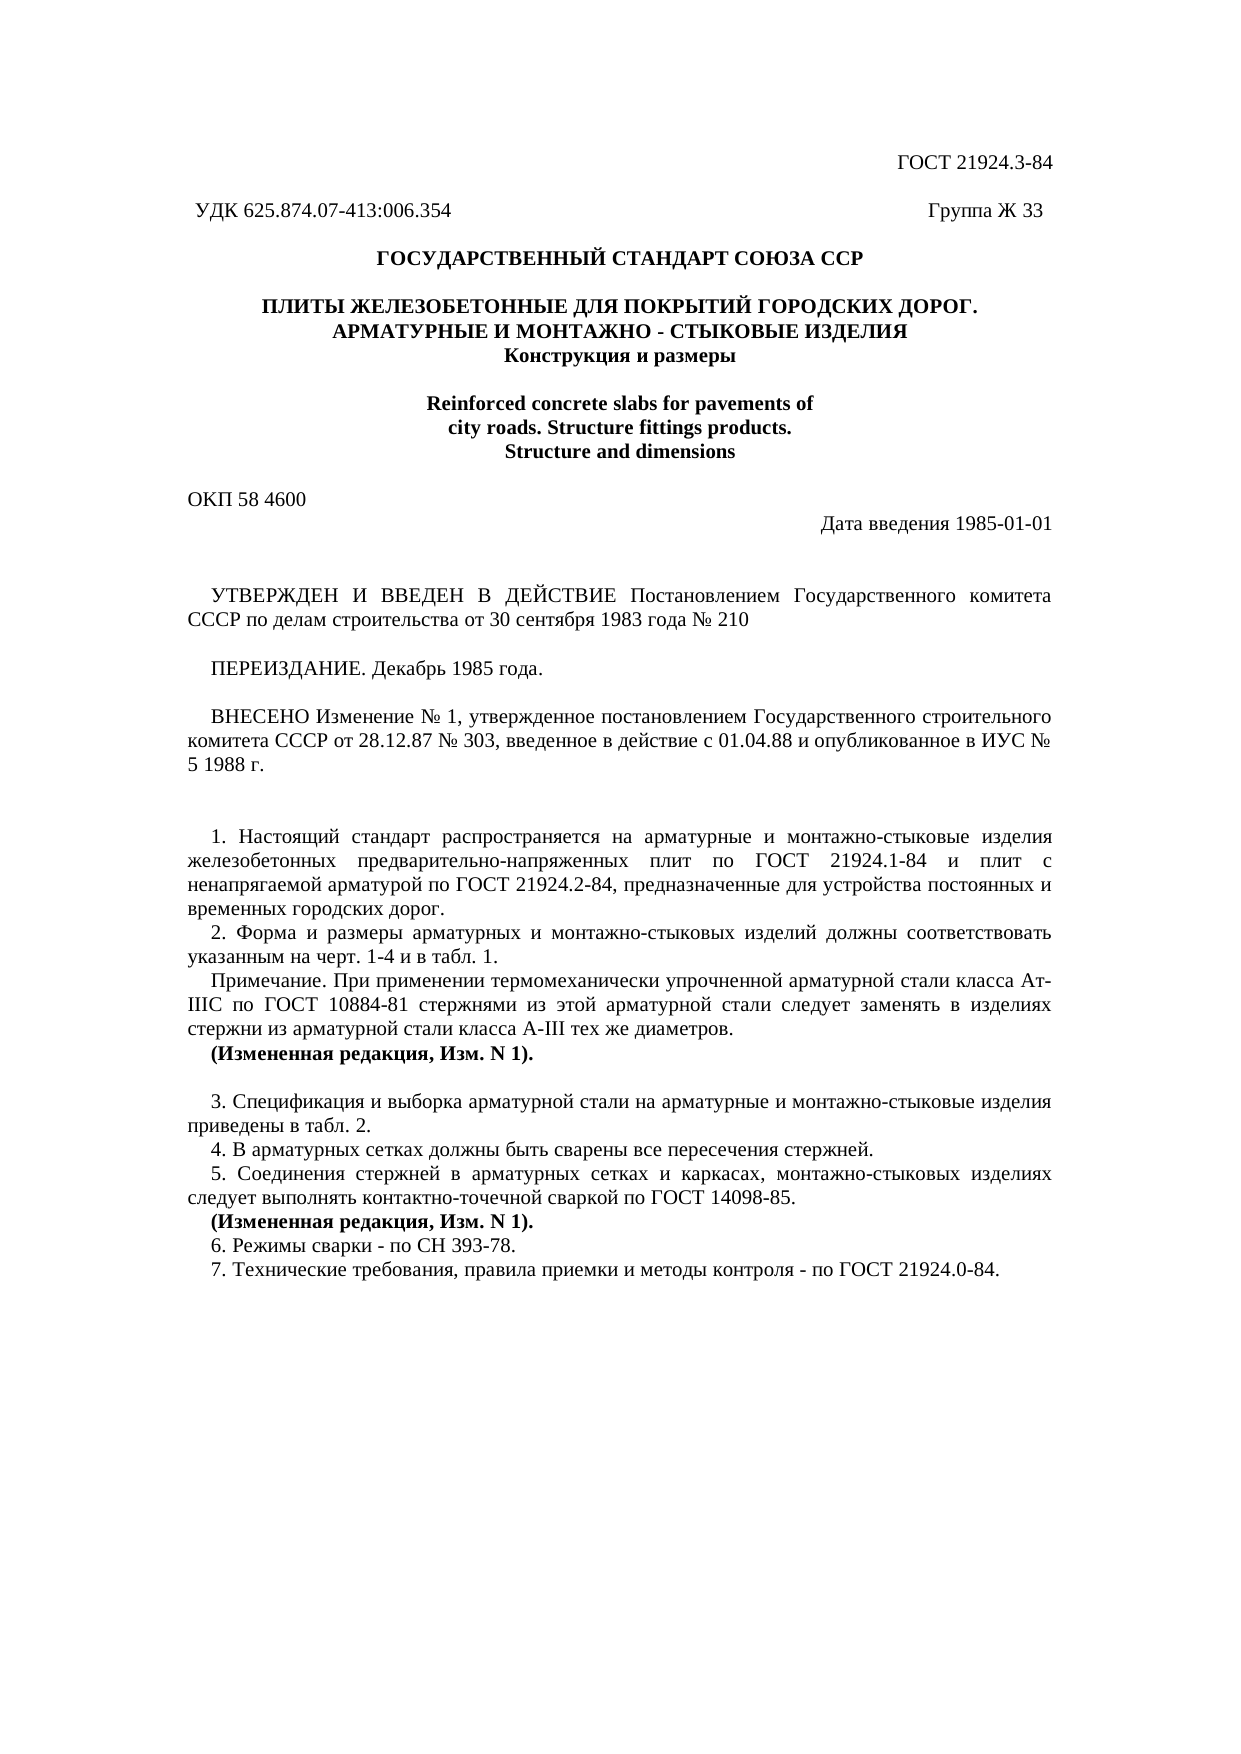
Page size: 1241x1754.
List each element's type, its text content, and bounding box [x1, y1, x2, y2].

text 6. Режимы сварки - по СH 393-78. [187, 1233, 1053, 1257]
text (Измененная редакция, Изм. N 1). [187, 1040, 1053, 1064]
text ПЕРЕИЗДАНИЕ. Декабрь 1985 года. [187, 655, 1053, 679]
text ОKП 58 4600 [187, 487, 1053, 511]
text УДК 625.874.07-413:006.354 Группа Ж 33 [187, 198, 1053, 222]
text ВНЕСЕНО Изменение № 1, утвержденное постановлением Государственного строительного комитета СССР от 28.12.87 № 303, введенное в действие с 01.04.88 и опубликованное в ИУС № 5 1988 г. [187, 703, 1053, 776]
text 5. Соединения стержней в арматурных сетках и каркасах, монтажно-стыковых изделиях следует выполнять контактно-точечной сваркой по ГОСТ 14098-85. [187, 1161, 1053, 1209]
text (Измененная редакция, Изм. N 1). [187, 1209, 1053, 1233]
subtitle Structure and dimensions [187, 439, 1053, 463]
text Дата введения 1985-01-01 [187, 511, 1053, 535]
subtitle city roads. Structure fittings рroducts. [187, 415, 1053, 439]
subtitle ГОСУДАРСТВЕННЫЙ СТАНДАРТ СОЮЗА ССР [187, 246, 1053, 270]
text 7. Технические требования, правила приемки и методы контроля - по ГОСТ 21924.0-84. [187, 1257, 1053, 1281]
text ГОСТ 21924.3-84 [187, 150, 1053, 174]
subtitle АРМАТУРНЫЕ И МОНТАЖНО - СТЫКОВЫЕ ИЗДЕЛИЯ [187, 318, 1053, 342]
subtitle Reinforced concrete slabs for рavements of [187, 391, 1053, 415]
text 3. Спецификация и выборка арматурной стали на арматурные и монтажно-стыковые изделия приведены в табл. 2. [187, 1088, 1053, 1137]
text 2. Форма и размеры арматурных и монтажно-стыковых изделий должны соответствовать указанным на черт. 1-4 и в табл. 1. [187, 920, 1053, 968]
text Примечание. При применении термомеханически упрочненной арматурной стали класса Ат-IIIC по ГОСТ 10884-81 стержнями из этой арматурной стали следует заменять в изделиях стержни из арматурной стали класса А-III тех же диаметров. [187, 968, 1053, 1040]
text 1. Настоящий стандарт распространяется на арматурные и монтажно-стыковые изделия железобетонных предварительно-напряженных плит по ГОСТ 21924.1-84 и плит с ненапрягаемой арматурой по ГОСТ 21924.2-84, предназначенные для устройства постоянных и временных городских дорог. [187, 824, 1053, 920]
subtitle Конструкция и размеры [187, 342, 1053, 367]
text УТВЕРЖДЕН И ВВЕДЕН В ДЕЙСТВИЕ Постановлением Государственного комитета СССР по делам строительства от 30 сентября 1983 года № 210 [187, 583, 1053, 631]
text 4. В арматурных сетках должны быть сварены все пересечения стержней. [187, 1137, 1053, 1161]
subtitle ПЛИТЫ ЖЕЛЕЗОБЕТОННЫЕ ДЛЯ ПОКРЫТИЙ ГОРОДСКИХ ДОРОГ. [187, 294, 1053, 318]
